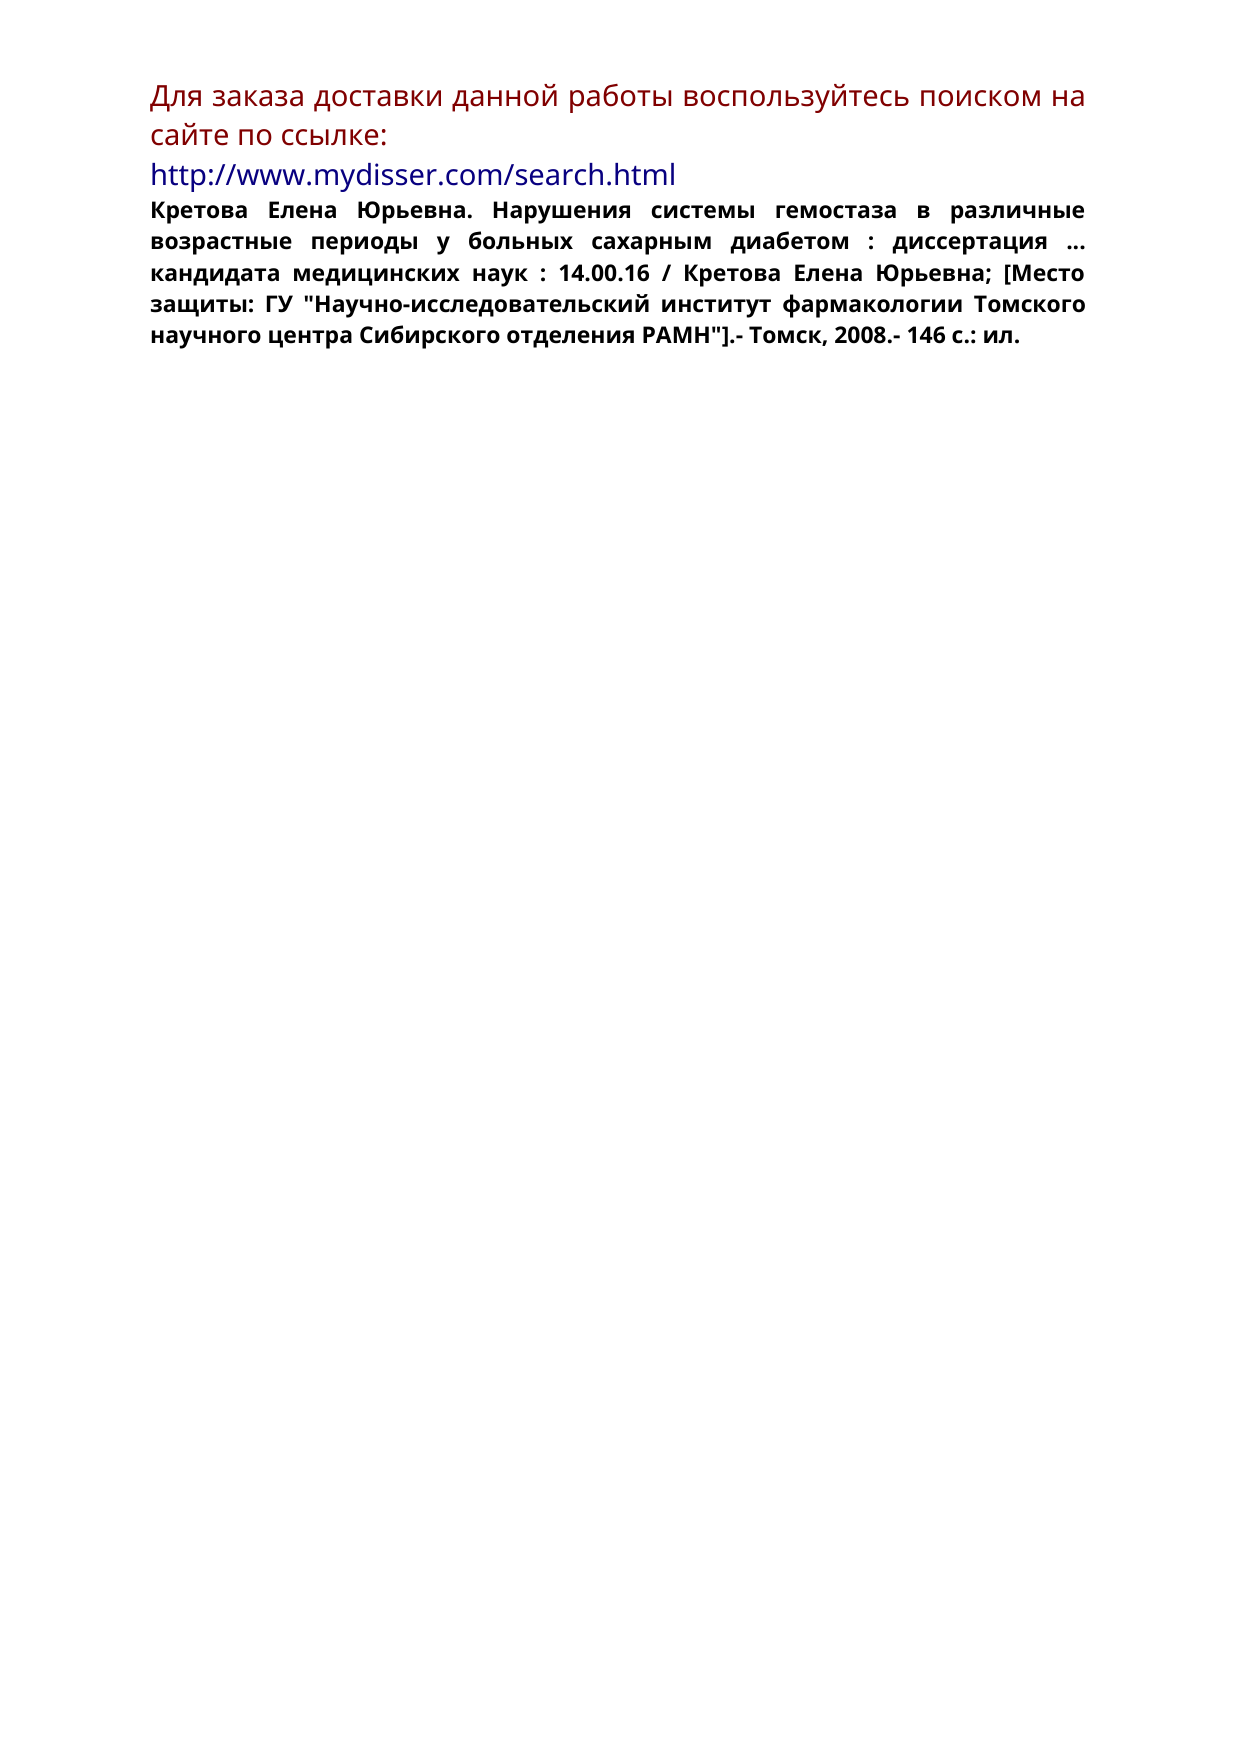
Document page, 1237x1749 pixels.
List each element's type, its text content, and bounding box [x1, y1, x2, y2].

text Кретова Елена Юрьевна. Нарушения системы гемостаза в различные возрастные периоды у больных сахарным диабетом : диссертация ... кандидата медицинских наук : 14.00.16 / Кретова Елена Юрьевна; [Место защиты: ГУ "Научно-исследовательский институт фармакологии Томского научного центра Сибирского отделения РАМН"].- Томск, 2008.- 146 с.: ил. [150, 194, 1086, 350]
